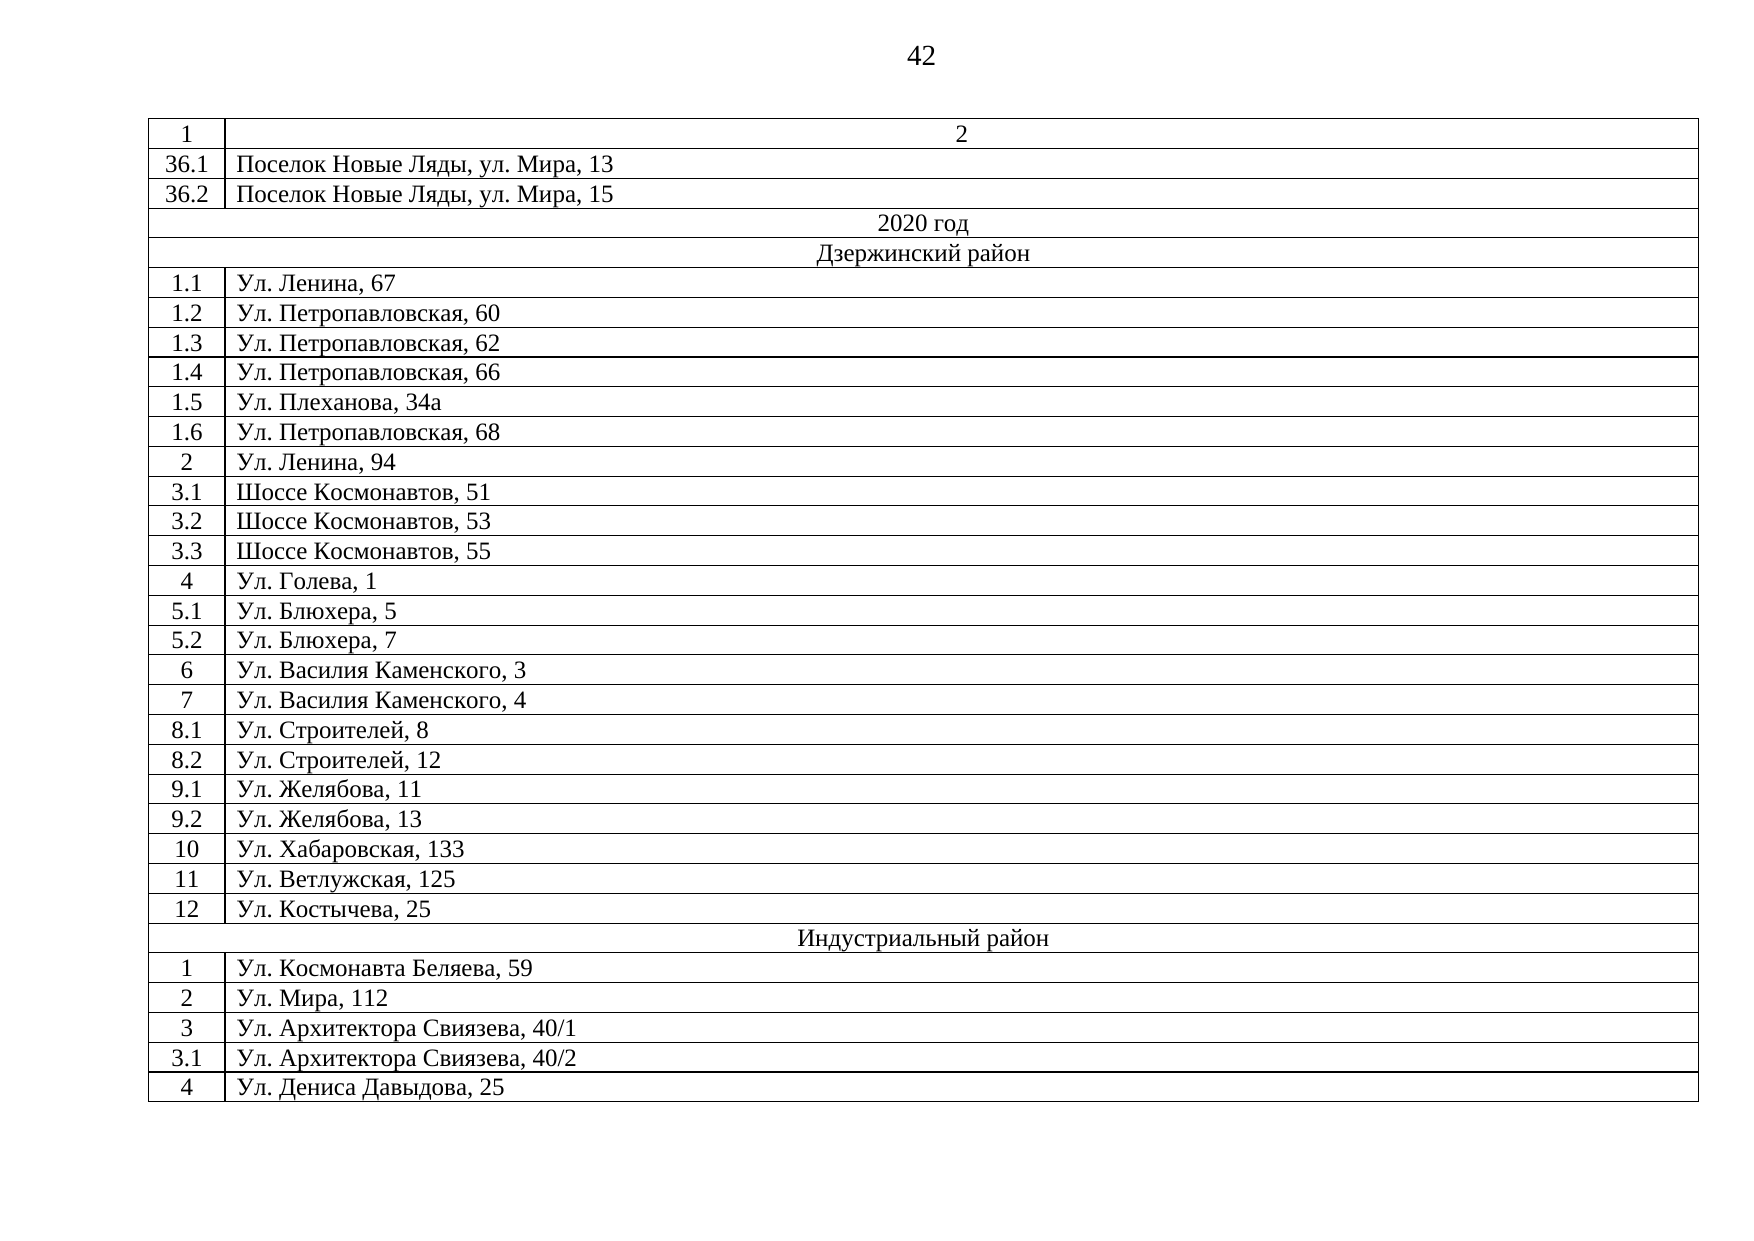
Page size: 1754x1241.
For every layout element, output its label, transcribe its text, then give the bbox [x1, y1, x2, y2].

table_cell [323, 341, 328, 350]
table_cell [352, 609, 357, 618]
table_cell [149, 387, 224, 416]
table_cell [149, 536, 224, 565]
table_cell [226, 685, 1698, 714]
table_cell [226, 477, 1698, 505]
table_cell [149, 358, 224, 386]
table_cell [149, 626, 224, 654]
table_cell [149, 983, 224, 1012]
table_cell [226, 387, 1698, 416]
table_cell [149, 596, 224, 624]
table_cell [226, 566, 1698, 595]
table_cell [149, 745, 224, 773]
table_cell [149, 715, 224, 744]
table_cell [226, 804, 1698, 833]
table_header 2 [226, 119, 1698, 148]
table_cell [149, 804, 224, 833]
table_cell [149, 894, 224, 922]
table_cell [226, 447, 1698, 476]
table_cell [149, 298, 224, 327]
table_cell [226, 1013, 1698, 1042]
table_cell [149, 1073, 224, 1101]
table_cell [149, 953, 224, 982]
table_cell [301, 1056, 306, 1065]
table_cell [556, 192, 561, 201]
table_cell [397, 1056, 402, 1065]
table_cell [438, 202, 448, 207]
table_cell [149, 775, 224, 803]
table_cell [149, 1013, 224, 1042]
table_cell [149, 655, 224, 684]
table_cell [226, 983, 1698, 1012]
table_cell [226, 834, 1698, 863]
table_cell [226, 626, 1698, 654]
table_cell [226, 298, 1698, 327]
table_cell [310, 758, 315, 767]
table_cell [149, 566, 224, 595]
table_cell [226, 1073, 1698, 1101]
table_header 1 [149, 119, 224, 148]
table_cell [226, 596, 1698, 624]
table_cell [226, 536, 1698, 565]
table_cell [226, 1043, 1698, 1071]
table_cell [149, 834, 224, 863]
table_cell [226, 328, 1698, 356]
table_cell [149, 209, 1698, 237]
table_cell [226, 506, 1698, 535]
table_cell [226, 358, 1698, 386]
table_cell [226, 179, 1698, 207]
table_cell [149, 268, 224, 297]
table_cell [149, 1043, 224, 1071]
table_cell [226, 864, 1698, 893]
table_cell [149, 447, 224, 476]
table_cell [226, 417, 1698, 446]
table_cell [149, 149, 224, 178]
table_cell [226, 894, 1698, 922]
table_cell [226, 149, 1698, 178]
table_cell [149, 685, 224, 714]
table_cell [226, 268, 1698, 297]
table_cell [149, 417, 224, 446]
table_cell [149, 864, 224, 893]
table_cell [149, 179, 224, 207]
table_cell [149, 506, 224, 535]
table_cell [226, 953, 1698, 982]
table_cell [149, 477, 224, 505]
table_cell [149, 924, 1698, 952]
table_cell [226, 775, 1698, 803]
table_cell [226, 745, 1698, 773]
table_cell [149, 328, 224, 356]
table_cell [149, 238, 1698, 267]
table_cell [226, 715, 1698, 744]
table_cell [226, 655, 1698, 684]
